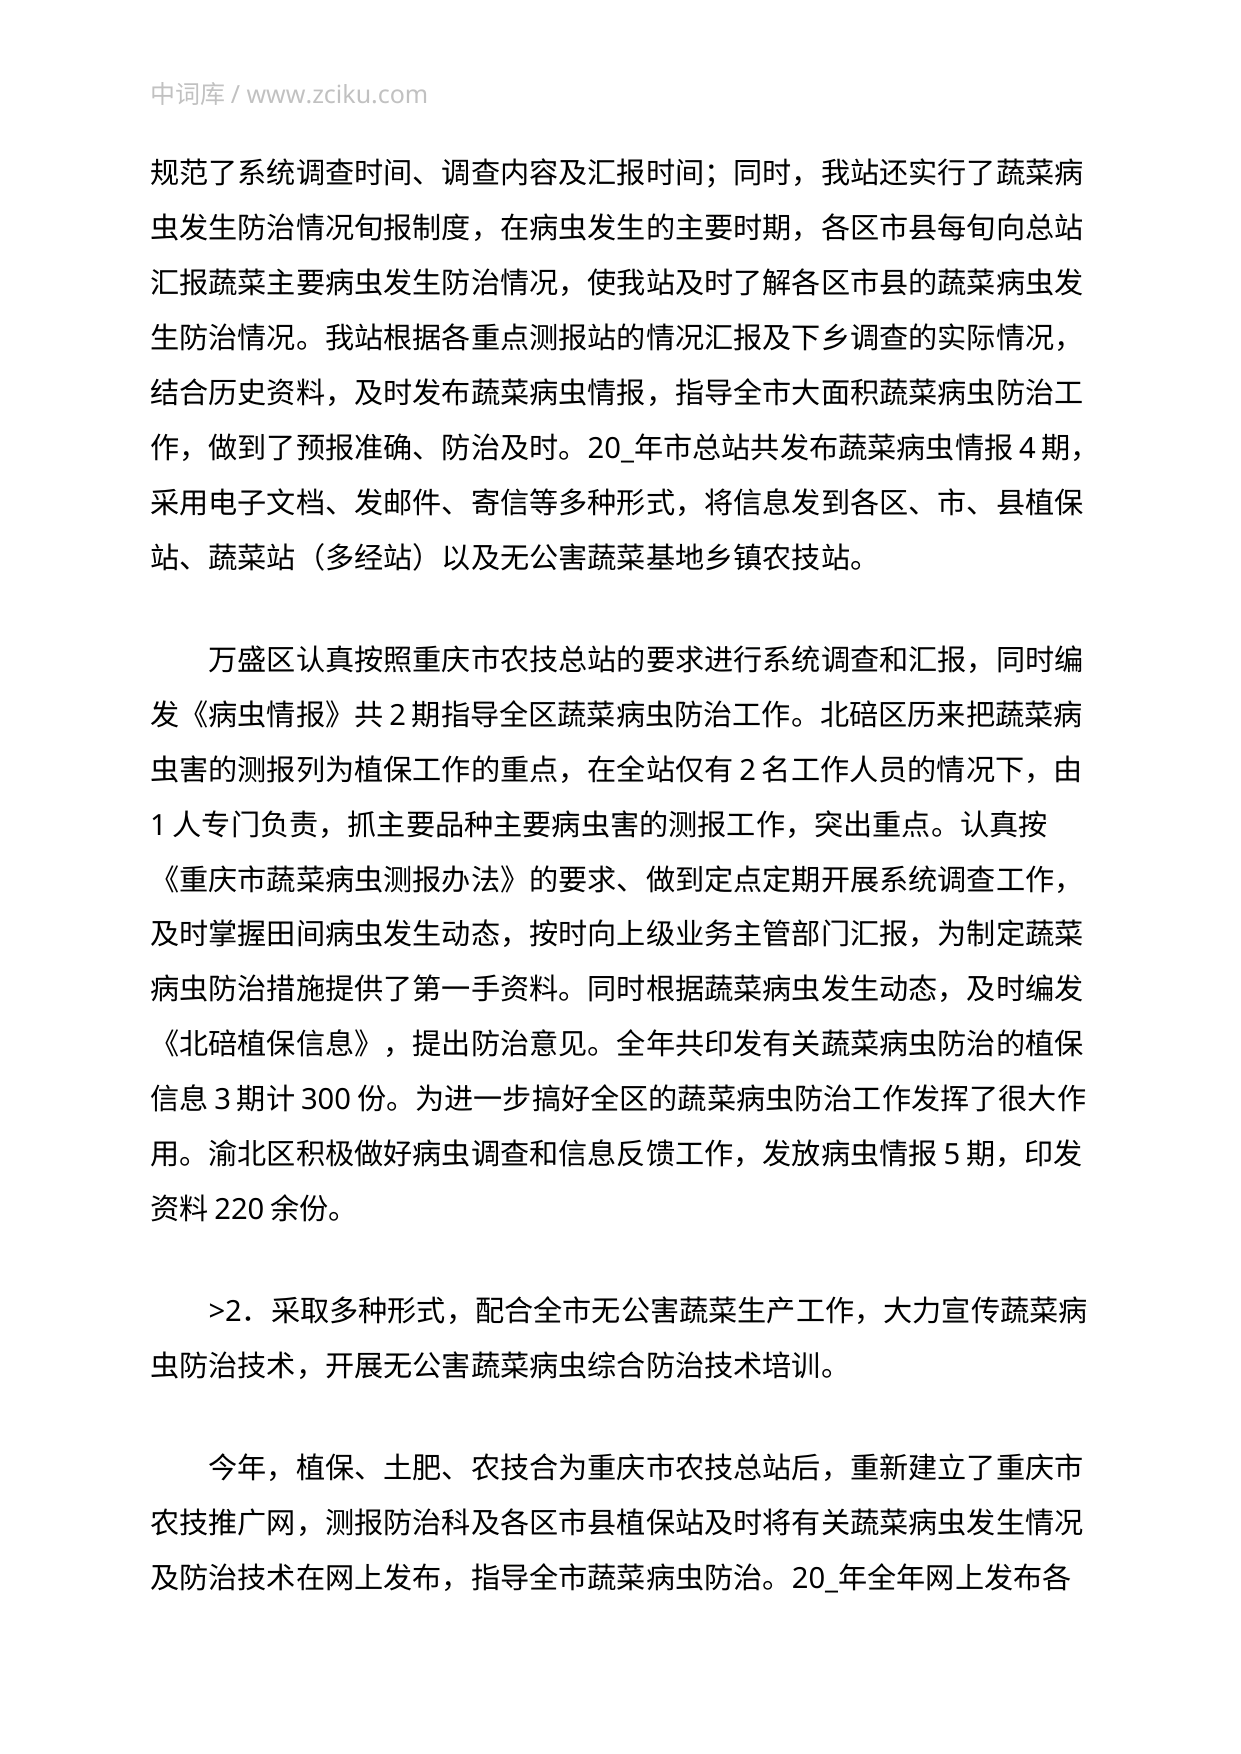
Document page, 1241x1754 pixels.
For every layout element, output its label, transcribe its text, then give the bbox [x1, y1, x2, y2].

text >2．采取多种形式，配合全市无公害蔬菜生产工作，大力宣传蔬菜病虫防治技术，开展无公害蔬菜病虫综合防治技术培训。 [150, 1288, 1090, 1385]
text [150, 150, 1090, 577]
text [150, 1444, 1090, 1597]
text 万盛区认真按照重庆市农技总站的要求进行系统调查和汇报，同时编发《病虫情报》共2期指导全区蔬菜病虫防治工作。北碚区历来把蔬菜病虫害的测报列为植保工作的重点，在全站仅有2名工作人员的情况下，由1人专门负责，抓主要品种主要病虫害的测报工作，突出重点。认真按《重庆市蔬菜病虫测报办法》的要求、做到定点定期开展系统调查工作，及时掌握田间病虫发生动态，按时向上级业务主管部门汇报，为制定蔬菜病虫防治措施提供了第一手资料。同时根据蔬菜病虫发生动态，及时编发《北碚植保信息》，提出防治意见。全年共印发有关蔬菜病虫防治的植保信息3期计300份。为进一步搞好全区的蔬菜病虫防治工作发挥了很大作用。渝北区积极做好病虫调查和信息反馈工作，发放病虫情报5期，印发资料220余份。 [150, 636, 1090, 1228]
